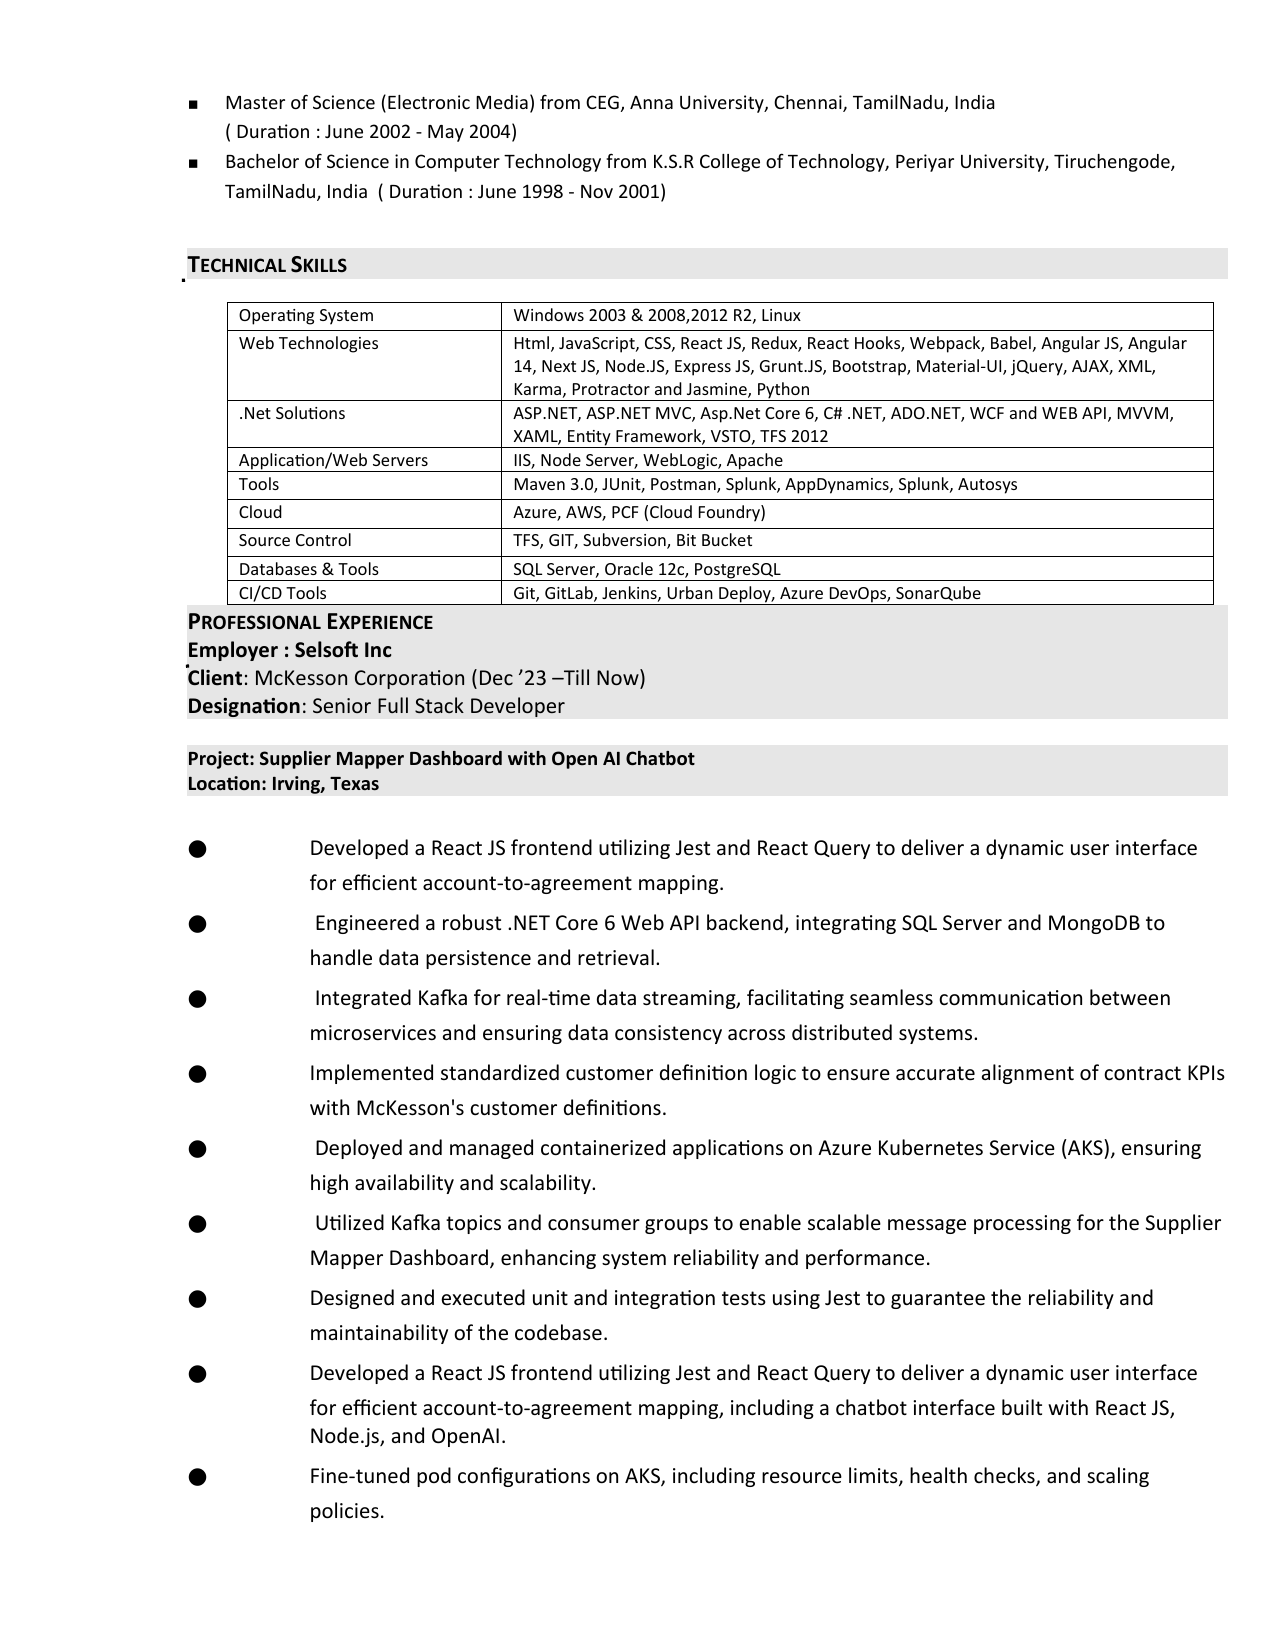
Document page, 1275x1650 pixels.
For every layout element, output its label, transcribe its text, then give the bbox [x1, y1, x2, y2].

list Designed and executed unit and integration tests using Jest to guarantee the reliability and maintainability of the codebase. [187, 1271, 1228, 1346]
table_cell Cloud [228, 500, 501, 527]
text Project: Supplier Mapper Dashboard with Open AI Chatbot [187, 745, 1228, 770]
table_cell Azure, AWS, PCF (Cloud Foundry) [502, 500, 1213, 527]
table_cell TFS, GIT, Subversion, Bit Bucket [502, 529, 1213, 556]
table_cell .Net Solutions [228, 401, 501, 447]
table_cell Source Control [228, 529, 501, 556]
table_cell Web Technologies [228, 331, 501, 400]
list Developed a React JS frontend utilizing Jest and React Query to deliver a dynamic user interface for efficient account-to-agreement mapping, including a chatbot interface built with React JS, Node.js, and OpenAI. [187, 1346, 1228, 1449]
table_cell Git, GitLab, Jenkins, Urban Deploy, Azure DevOps, SonarQube [502, 581, 1213, 604]
table_cell ASP.NET, ASP.NET MVC, Asp.Net Core 6, C# .NET, ADO.NET, WCF and WEB API, MVVM, XAML, Entity Framework, VSTO, TFS 2012 [502, 401, 1213, 447]
table_header Windows 2003 & 2008,2012 R2, Linux [502, 303, 1213, 330]
list Utilized Kafka topics and consumer groups to enable scalable message processing for the Supplier Mapper Dashboard, enhancing system reliability and performance. [187, 1196, 1228, 1271]
list Master of Science (Electronic Media) from CEG, Anna University, Chennai, TamilNadu, India ( Duration : June 2002 - May 2004) [187, 84, 1228, 144]
list Bachelor of Science in Computer Technology from K.S.R College of Technology, Periyar University, Tiruchengode, TamilNadu, India ( Duration : June 1998 - Nov 2001) [187, 144, 1228, 203]
table_cell Maven 3.0, JUnit, Postman, Splunk, AppDynamics, Splunk, Autosys [502, 472, 1213, 499]
list Deployed and managed containerized applications on Azure Kubernetes Service (AKS), ensuring high availability and scalability. [187, 1121, 1228, 1196]
table_cell IIS, Node Server, WebLogic, Apache [502, 448, 1213, 471]
table_cell SQL Server, Oracle 12c, PostgreSQL [502, 557, 1213, 580]
table_cell Html, JavaScript, CSS, React JS, Redux, React Hooks, Webpack, Babel, Angular JS, Angular 14, Next JS, Node.JS, Express JS, Grunt.JS, Bootstrap, Material-UI, jQuery, AJAX, XML, Karma, Protractor and Jasmine, Python [502, 331, 1213, 400]
table_cell Application/Web Servers [228, 448, 501, 471]
text Designation: Senior Full Stack Developer [187, 691, 1228, 719]
list Integrated Kafka for real-time data streaming, facilitating seamless communication between microservices and ensuring data consistency across distributed systems. [187, 971, 1228, 1046]
text TECHNICAL SKILLS [187, 248, 1228, 279]
table_header Operating System [228, 303, 501, 330]
text Client: McKesson Corporation (Dec ’23 –Till Now) [187, 663, 1228, 691]
list Engineered a robust .NET Core 6 Web API backend, integrating SQL Server and MongoDB to handle data persistence and retrieval. [187, 896, 1228, 971]
table_cell CI/CD Tools [228, 581, 501, 604]
list Implemented standardized customer definition logic to ensure accurate alignment of contract KPIs with McKesson's customer definitions. [187, 1046, 1228, 1121]
list Developed a React JS frontend utilizing Jest and React Query to deliver a dynamic user interface for efficient account-to-agreement mapping. [187, 821, 1228, 896]
text Employer : Selsoft Inc [187, 635, 1228, 663]
table_cell Tools [228, 472, 501, 499]
list Fine-tuned pod configurations on AKS, including resource limits, health checks, and scaling policies. [187, 1449, 1228, 1524]
text Location: Irving, Texas [187, 770, 1228, 796]
table_cell Databases & Tools [228, 557, 501, 580]
text PROFESSIONAL EXPERIENCE [187, 605, 1228, 635]
